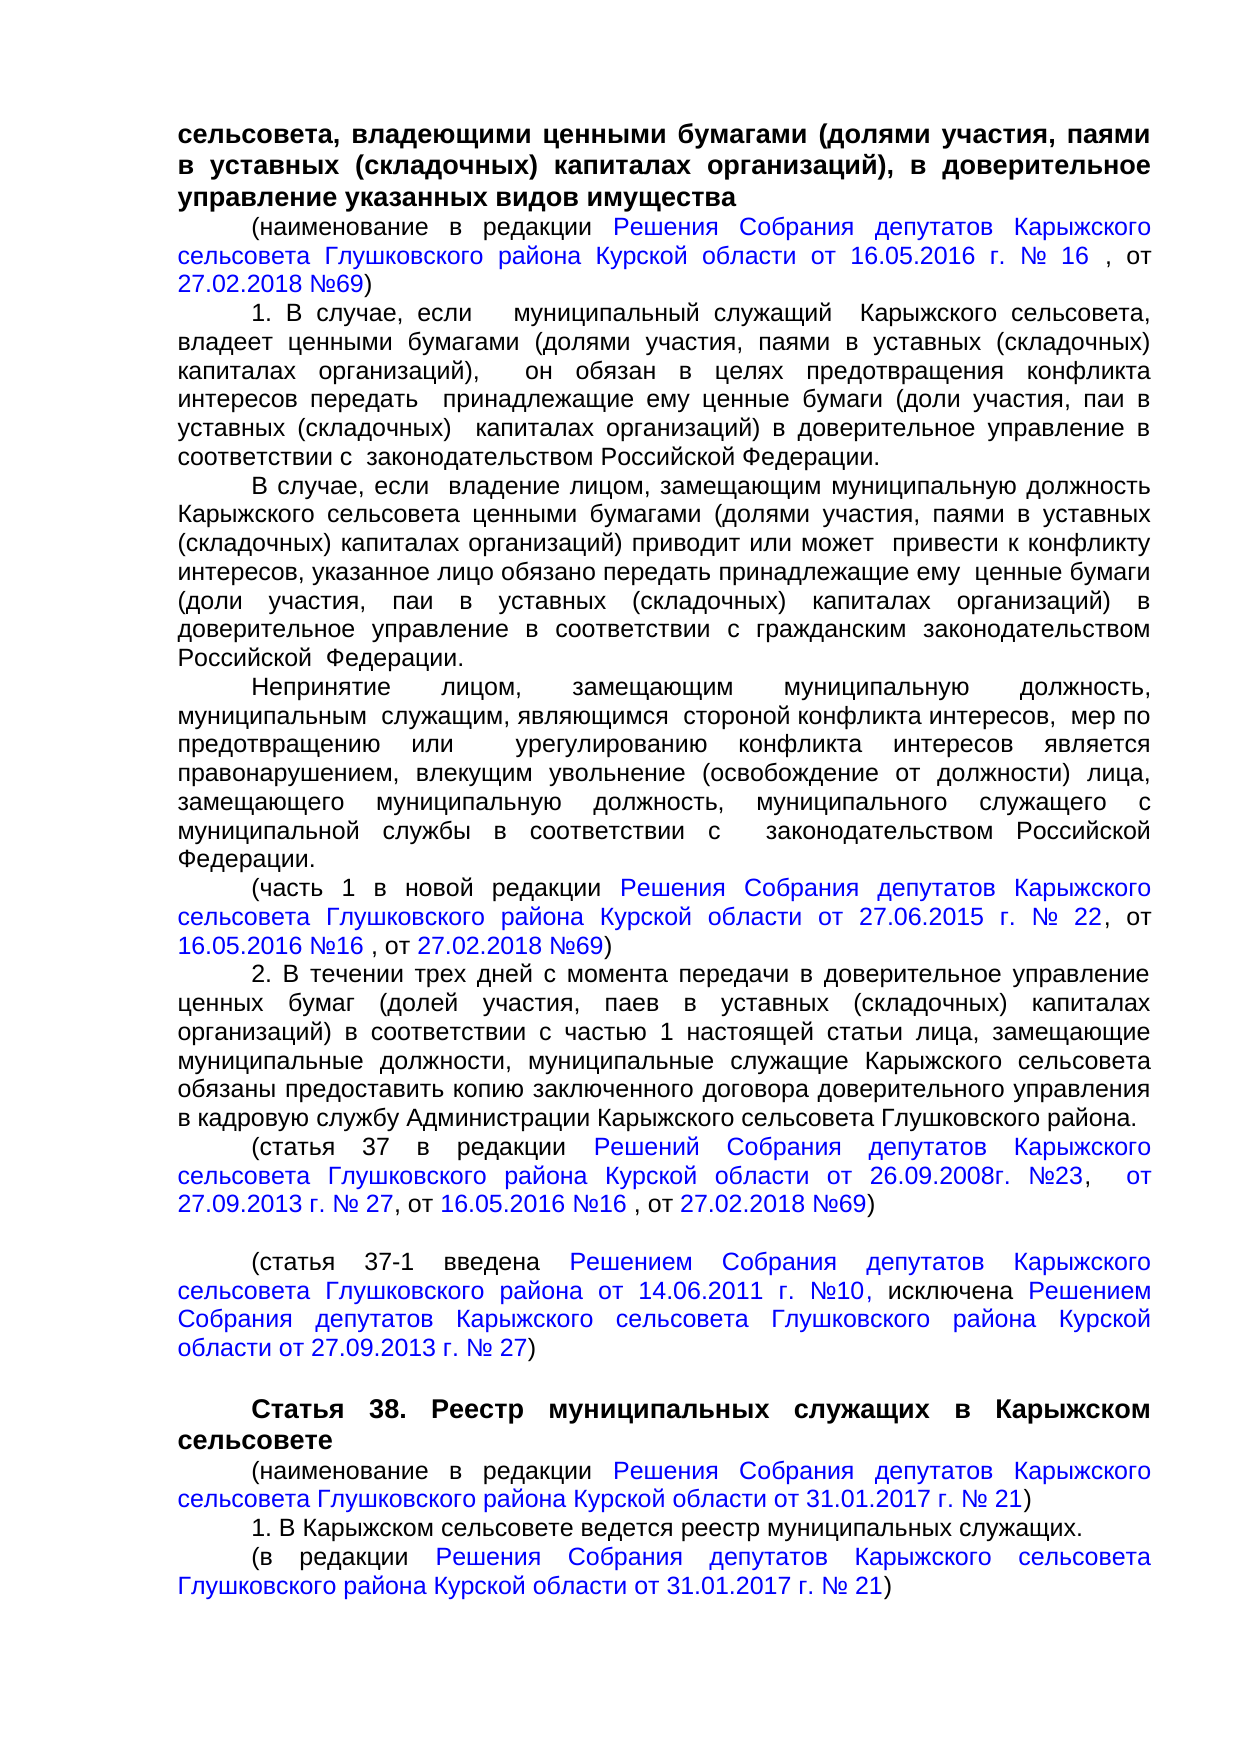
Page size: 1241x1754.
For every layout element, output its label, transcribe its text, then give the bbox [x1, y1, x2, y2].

text Непринятие лицом, замещающим муниципальную должность, муниципальным служащим, являющимся стороной конфликта интересов, мер по предотвращению или урегулированию конфликта интересов является правонарушением, влекущим увольнение (освобождение от должности) лица, замещающего муниципальную должность, муниципального служащего с муниципальной службы в соответствии с законодательством Российской Федерации. [177, 672, 1152, 873]
text Статья 38. Реестр муниципальных служащих в Карыжском сельсовете [177, 1393, 1152, 1456]
text 2. В течении трех дней с момента передачи в доверительное управление ценных бумаг (долей участия, паев в уставных (складочных) капиталах организаций) в соответствии с частью 1 настоящей статьи лица, замещающие муниципальные должности, муниципальные служащие Карыжского сельсовета обязаны предоставить копию заключенного договора доверительного управления в кадровую службу Администрации Карыжского сельсовета Глушковского района. [177, 959, 1152, 1132]
text (в редакции Решения Собрания депутатов Карыжского сельсовета Глушковского района Курской области от 31.01.2017 г. № 21) [177, 1542, 1152, 1599]
text (часть 1 в новой редакции Решения Собрания депутатов Карыжского сельсовета Глушковского района Курской области от 27.06.2015 г. № 22, от 16.05.2016 №16 , от 27.02.2018 №69) [177, 873, 1152, 959]
text (статья 37 в редакции Решений Собрания депутатов Карыжского сельсовета Глушковского района Курской области от 26.09.2008г. №23, от 27.09.2013 г. № 27, от 16.05.2016 №16 , от 27.02.2018 №69) [177, 1132, 1152, 1218]
text 1. В случае, если муниципальный служащий Карыжского сельсовета, владеет ценными бумагами (долями участия, паями в уставных (складочных) капиталах организаций), он обязан в целях предотвращения конфликта интересов передать принадлежащие ему ценные бумаги (доли участия, паи в уставных (складочных) капиталах организаций) в доверительное управление в соответствии с законодательством Российской Федерации. [177, 298, 1152, 471]
text (статья 37-1 введена Решением Собрания депутатов Карыжского сельсовета Глушковского района от 14.06.2011 г. №10, исключена Решением Собрания депутатов Карыжского сельсовета Глушковского района Курской области от 27.09.2013 г. № 27) [177, 1247, 1152, 1362]
text 1. В Карыжском сельсовете ведется реестр муниципальных служащих. [177, 1513, 1152, 1542]
text В случае, если владение лицом, замещающим муниципальную должность Карыжского сельсовета ценными бумагами (долями участия, паями в уставных (складочных) капиталах организаций) приводит или может привести к конфликту интересов, указанное лицо обязано передать принадлежащие ему ценные бумаги (доли участия, паи в уставных (складочных) капиталах организаций) в доверительное управление в соответствии с гражданским законодательством Российской Федерации. [177, 471, 1152, 672]
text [177, 118, 1152, 212]
text (наименование в редакции Решения Собрания депутатов Карыжского сельсовета Глушковского района Курской области от 16.05.2016 г. № 16 , от 27.02.2018 №69) [177, 212, 1152, 298]
text (наименование в редакции Решения Собрания депутатов Карыжского сельсовета Глушковского района Курской области от 31.01.2017 г. № 21) [177, 1456, 1152, 1513]
